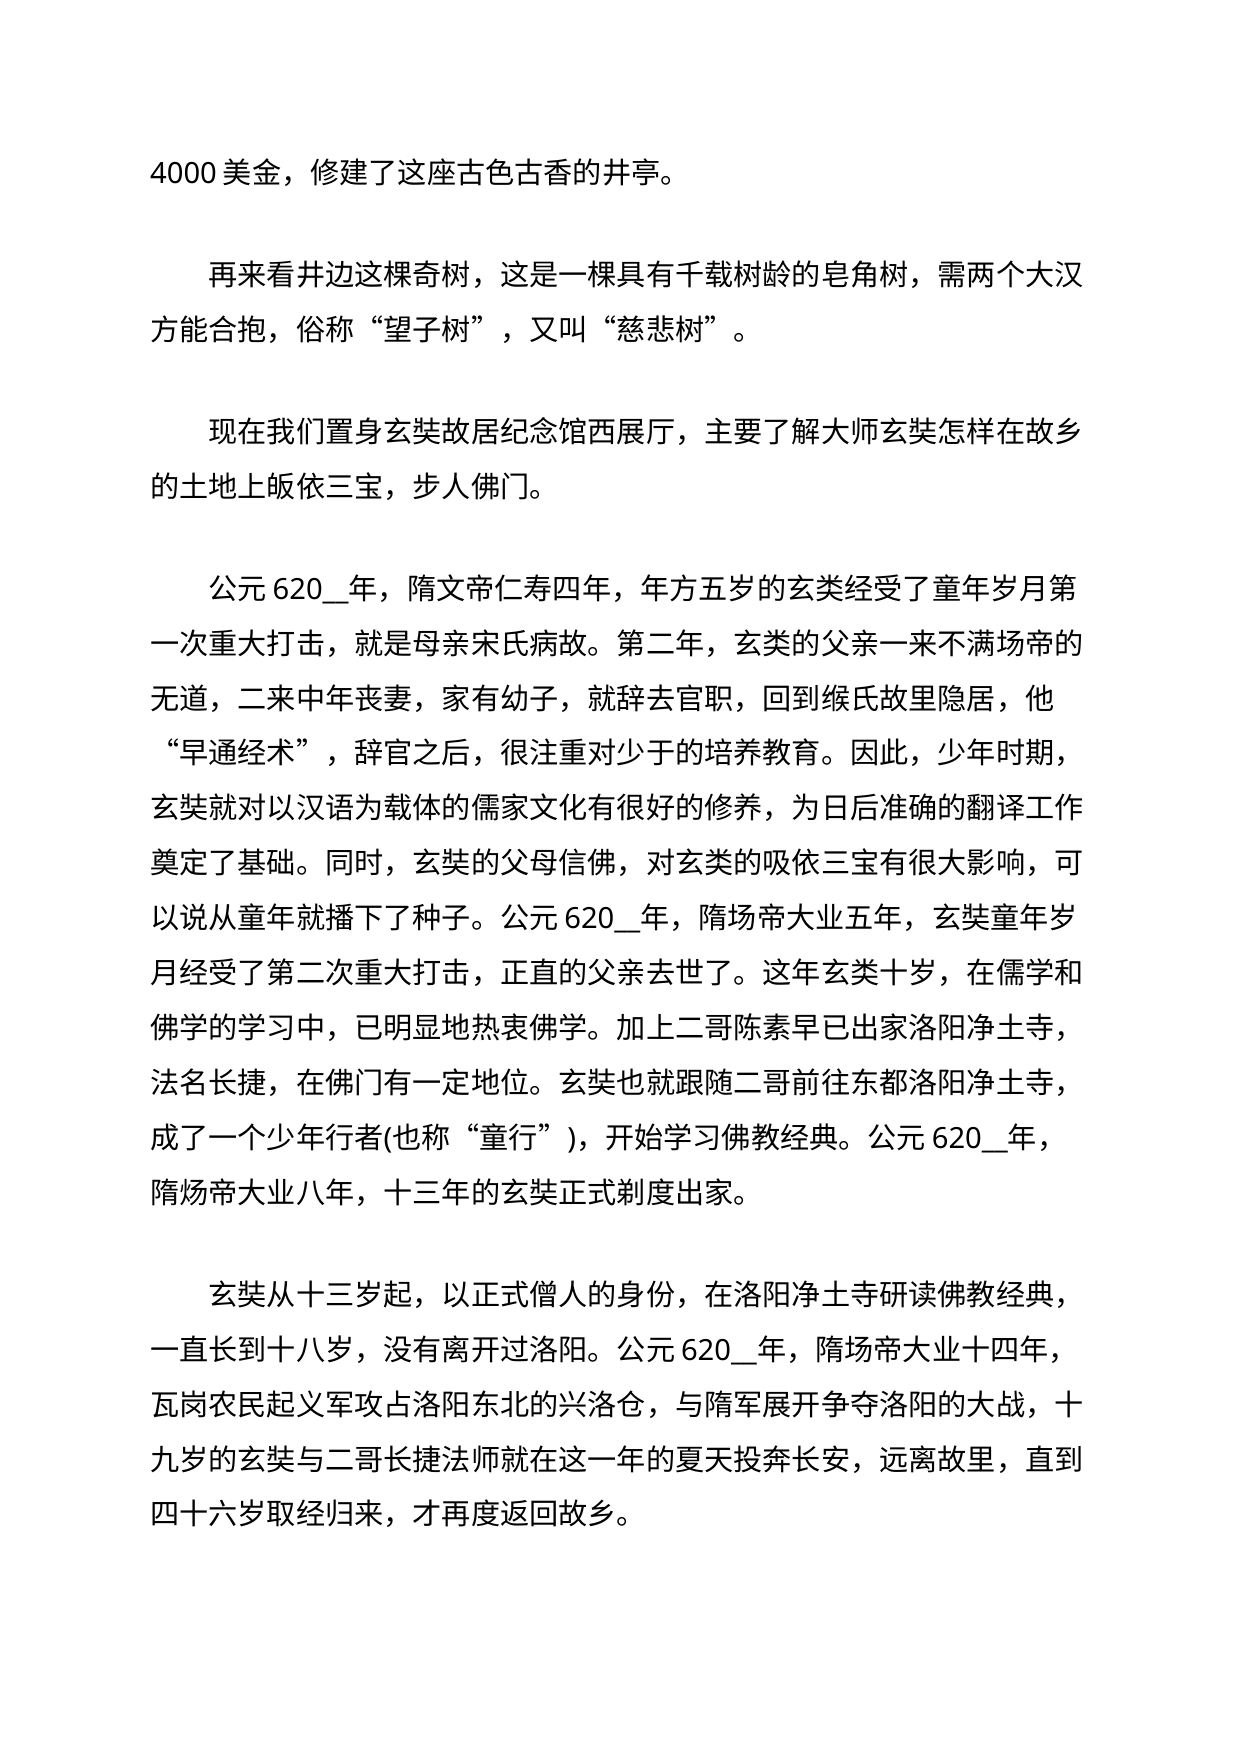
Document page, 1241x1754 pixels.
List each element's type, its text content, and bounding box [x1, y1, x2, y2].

text 现在我们置身玄奘故居纪念馆西展厅，主要了解大师玄奘怎样在故乡的土地上皈依三宝，步人佛门。 [150, 409, 1090, 506]
text 玄奘从十三岁起，以正式僧人的身份，在洛阳净土寺研读佛教经典，一直长到十八岁，没有离开过洛阳。公元620__年，隋场帝大业十四年，瓦岗农民起义军攻占洛阳东北的兴洛仓，与隋军展开争夺洛阳的大战，十九岁的玄奘与二哥长捷法师就在这一年的夏天投奔长安，远离故里，直到四十六岁取经归来，才再度返回故乡。 [150, 1271, 1090, 1533]
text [150, 150, 1090, 192]
text 公元620__年，隋文帝仁寿四年，年方五岁的玄类经受了童年岁月第一次重大打击，就是母亲宋氏病故。第二年，玄类的父亲一来不满场帝的无道，二来中年丧妻，家有幼子，就辞去官职，回到缑氏故里隐居，他“早通经术”，辞官之后，很注重对少于的培养教育。因此，少年时期，玄奘就对以汉语为载体的儒家文化有很好的修养，为日后准确的翻译工作奠定了基础。同时，玄奘的父母信佛，对玄类的吸依三宝有很大影响，可以说从童年就播下了种子。公元620__年，隋场帝大业五年，玄奘童年岁月经受了第二次重大打击，正直的父亲去世了。这年玄类十岁，在儒学和佛学的学习中，已明显地热衷佛学。加上二哥陈素早已出家洛阳净土寺，法名长捷，在佛门有一定地位。玄奘也就跟随二哥前往东都洛阳净土寺，成了一个少年行者(也称“童行”)，开始学习佛教经典。公元620__年，隋炀帝大业八年，十三年的玄奘正式剃度出家。 [150, 565, 1090, 1212]
text 再来看井边这棵奇树，这是一棵具有千载树龄的皂角树，需两个大汉方能合抱，俗称“望子树”，又叫“慈悲树”。 [150, 252, 1090, 349]
